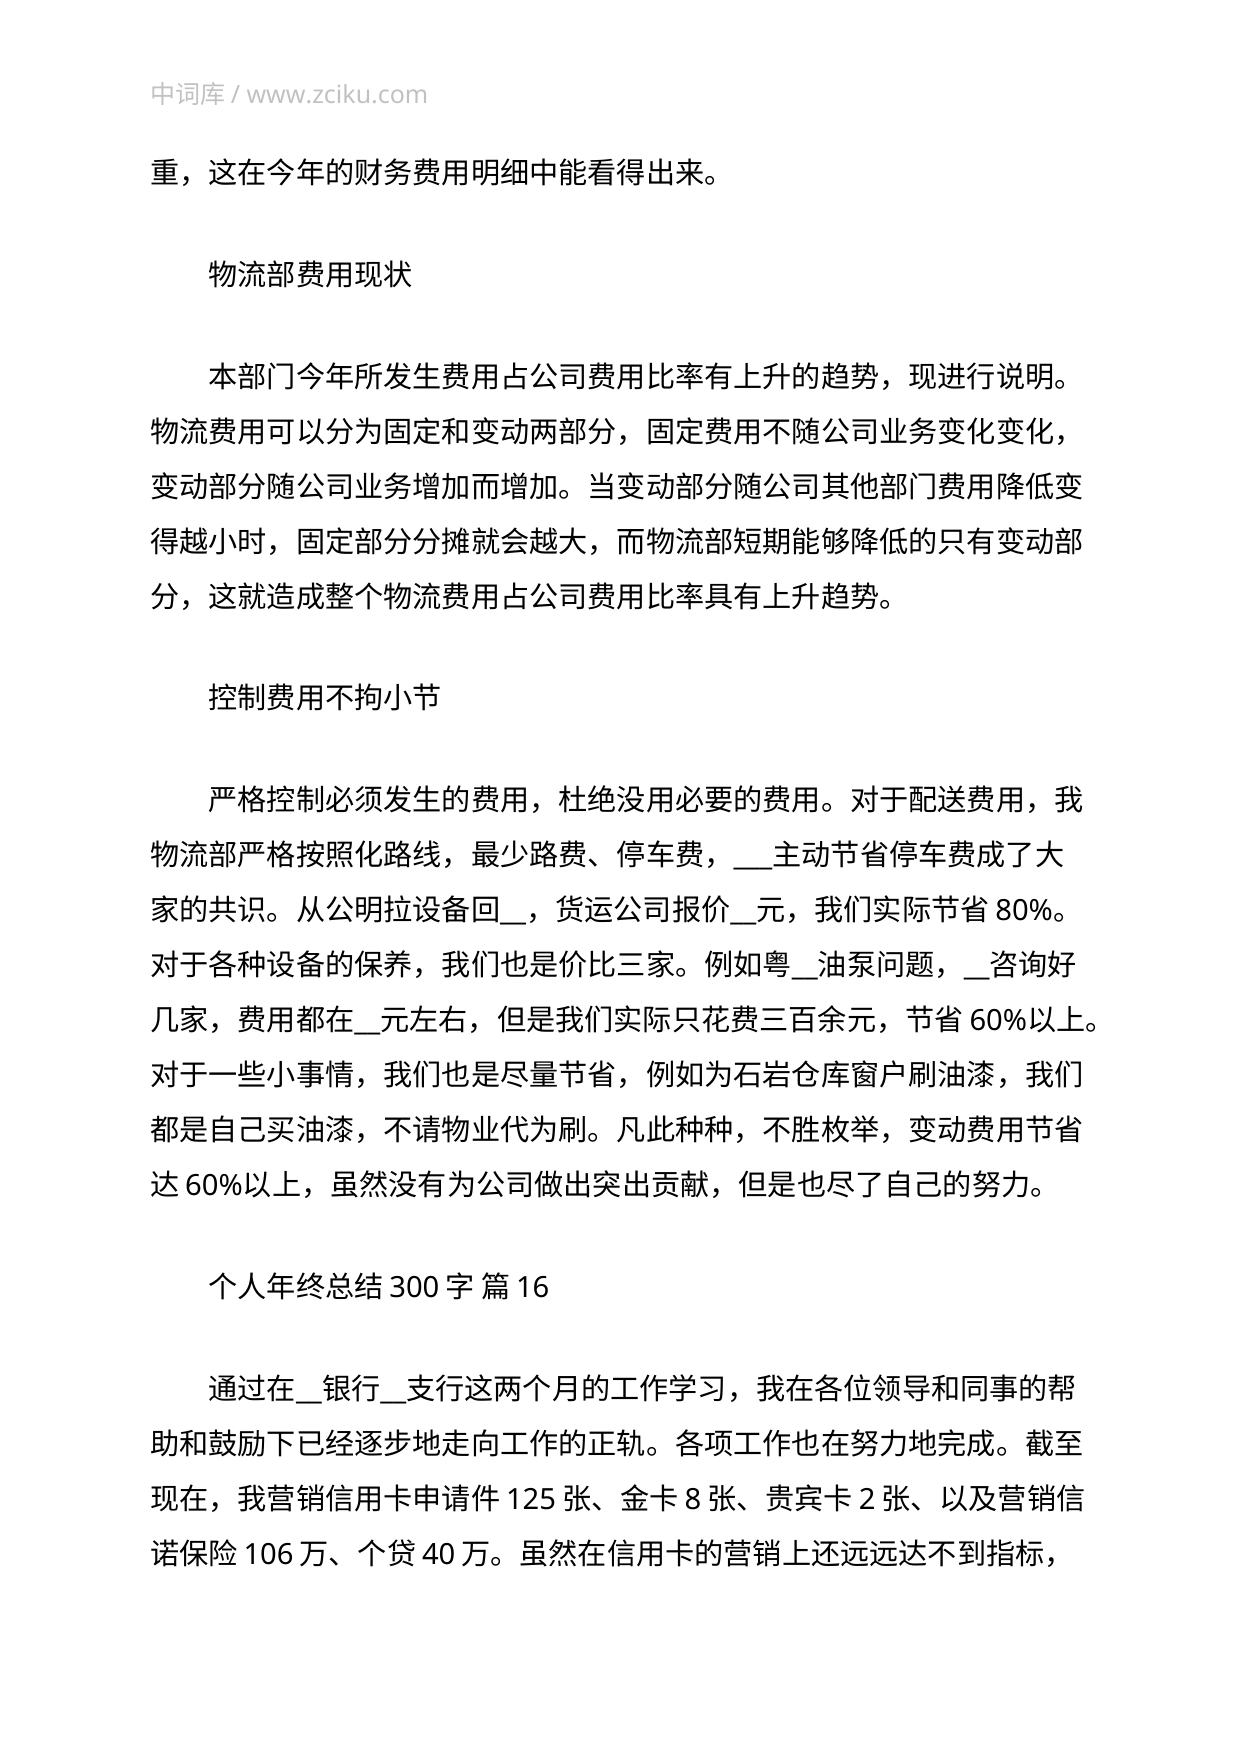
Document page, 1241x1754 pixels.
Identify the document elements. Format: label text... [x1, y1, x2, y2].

text 物流部费用现状 [150, 252, 1090, 294]
text 控制费用不拘小节 [150, 675, 1090, 717]
text 个人年终总结300字 篇16 [150, 1263, 1090, 1306]
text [150, 150, 1090, 192]
text 本部门今年所发生费用占公司费用比率有上升的趋势，现进行说明。物流费用可以分为固定和变动两部分，固定费用不随公司业务变化变化，变动部分随公司业务增加而增加。当变动部分随公司其他部门费用降低变得越小时，固定部分分摊就会越大，而物流部短期能够降低的只有变动部分，这就造成整个物流费用占公司费用比率具有上升趋势。 [150, 353, 1090, 615]
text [150, 1365, 1090, 1573]
text 严格控制必须发生的费用，杜绝没用必要的费用。对于配送费用，我物流部严格按照化路线，最少路费、停车费，___主动节省停车费成了大家的共识。从公明拉设备回__，货运公司报价__元，我们实际节省80%。对于各种设备的保养，我们也是价比三家。例如粤__油泵问题，__咨询好几家，费用都在__元左右，但是我们实际只花费三百余元，节省60%以上。对于一些小事情，我们也是尽量节省，例如为石岩仓库窗户刷油漆，我们都是自己买油漆，不请物业代为刷。凡此种种，不胜枚举，变动费用节省达60%以上，虽然没有为公司做出突出贡献，但是也尽了自己的努力。 [150, 777, 1090, 1204]
